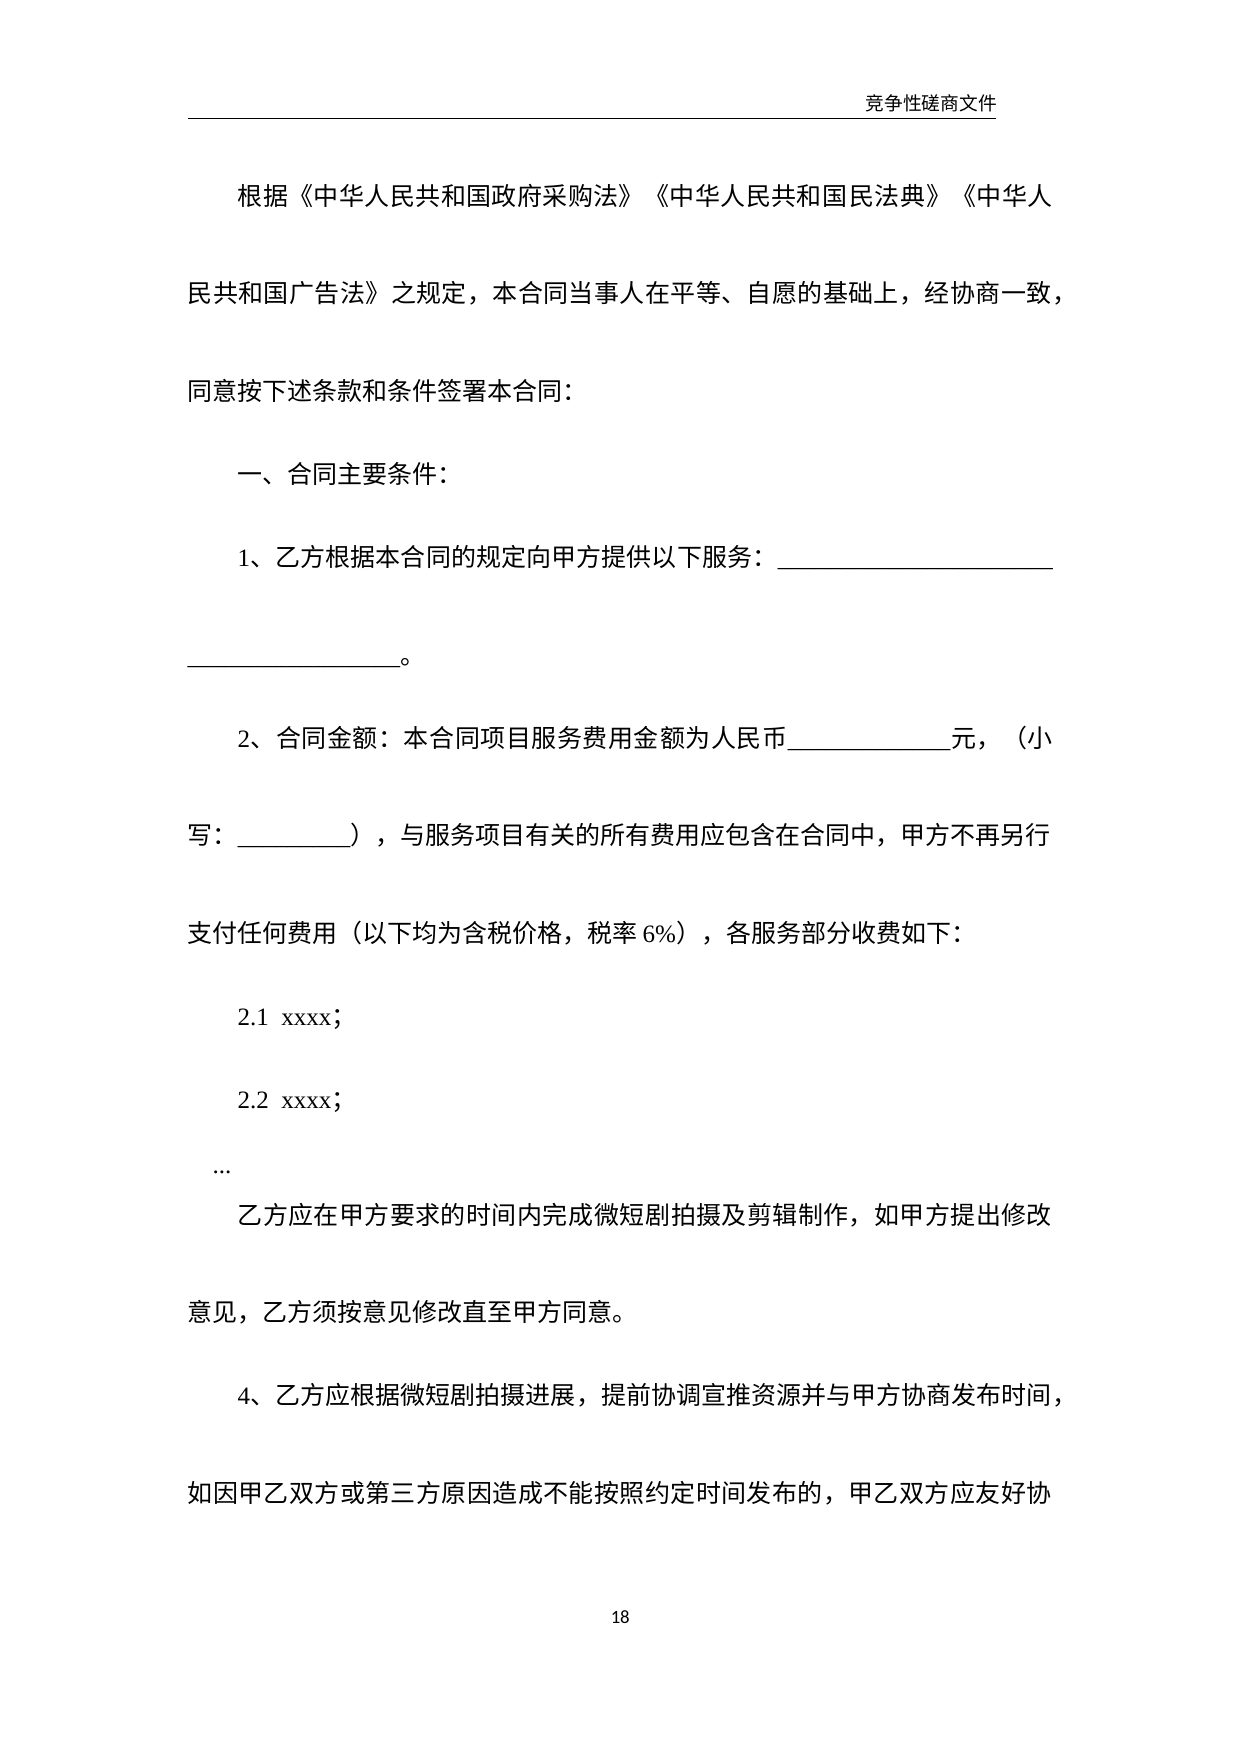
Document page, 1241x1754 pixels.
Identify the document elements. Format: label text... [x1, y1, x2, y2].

text 1、乙方根据本合同的规定向甲方提供以下服务：_______________________________________。 [187, 523, 1053, 686]
text 一、合同主要条件： [187, 440, 1053, 505]
list 2.2 xxxx； [187, 1065, 1053, 1130]
text 根据《中华人民共和国政府采购法》《中华人民共和国民法典》《中华人民共和国广告法》之规定，本合同当事人在平等、自愿的基础上，经协商一致，同意按下述条款和条件签署本合同： [187, 162, 1053, 422]
text 2、合同金额：本合同项目服务费用金额为人民币_____________元，（小写：_________），与服务项目有关的所有费用应包含在合同中，甲方不再另行支付任何费用（以下均为含税价格，税率6%），各服务部分收费如下： [187, 704, 1053, 964]
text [187, 1361, 1053, 1524]
list 2.1 xxxx； [187, 982, 1053, 1047]
list 乙方应在甲方要求的时间内完成微短剧拍摄及剪辑制作，如甲方提出修改意见，乙方须按意见修改直至甲方同意。 [187, 1181, 1053, 1343]
subtitle ... [187, 1148, 1053, 1181]
